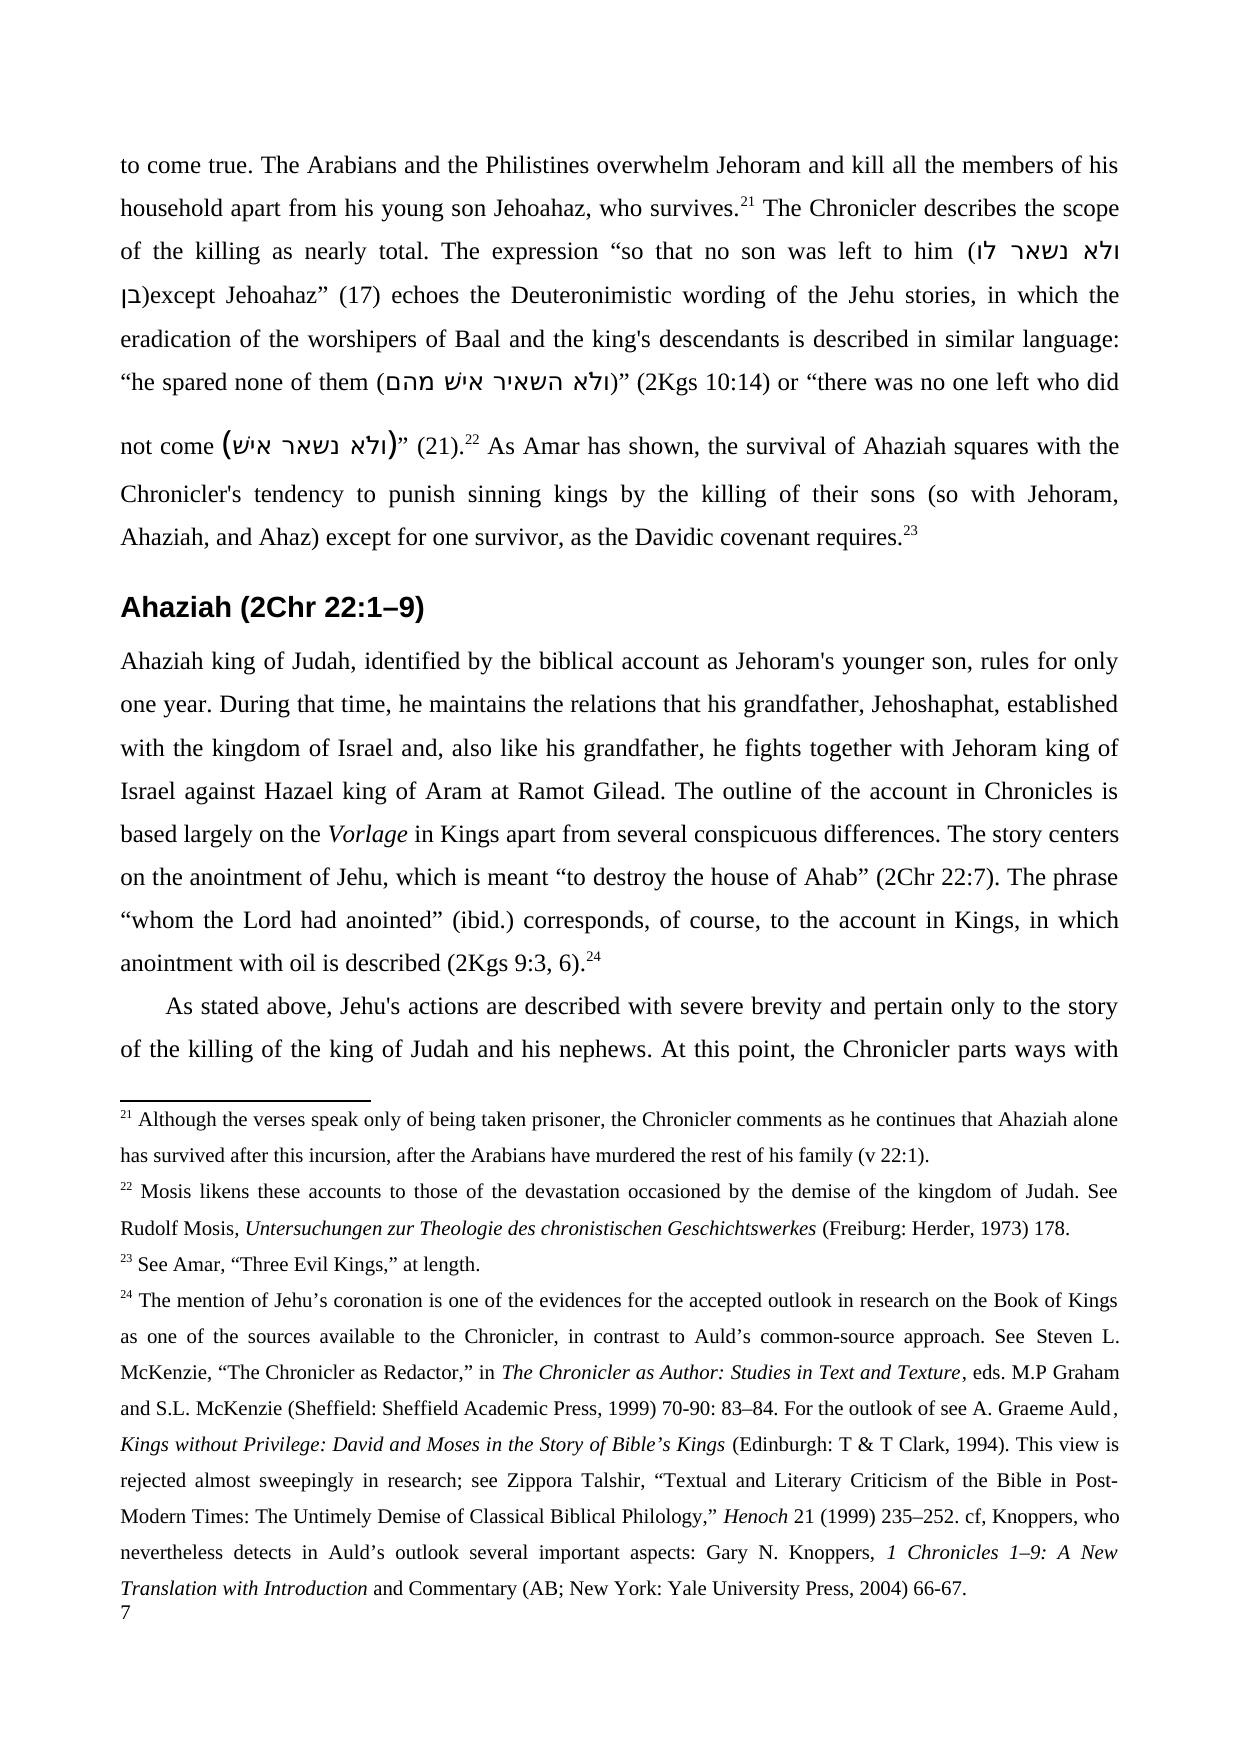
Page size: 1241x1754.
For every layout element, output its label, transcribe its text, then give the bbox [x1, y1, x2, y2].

text Ahaziah (2Chr 22:1–9) [120, 590, 1120, 623]
text After the missive from Elijah, God strikes Jehoram with a serious illness, as Elijah prophesied: “see, the Lord will bring a great plague on your people, your children, your wives, and all your possessions” (2Chr 21:14). The word used for bringing the plague (נֹגֵף) is unique; in all of Scripture it recurs only in the plague of the frogs, reported in a style strongly similar to Elijah's comments: “…I will plague your whole country with frogs” (Ex 8:2). Elijah's prophecy continues to come true. The Arabians and the Philistines overwhelm Jehoram and kill all the members of his household apart from his young son Jehoahaz, who survives. The Chronicler describes the scope of the killing as nearly total. The expression “so that no son was left to him (ולא נשאר לו בן)except Jehoahaz” (17) echoes the Deuteronimistic wording of the Jehu stories, in which the eradication of the worshipers of Baal and the king's descendants is described in similar language: “he spared none of them (ולֹא השאיר אישׁ מהם)” (2Kgs 10:14) or “there was no one left who did not come (ולֹא נשאר אישׁ)” (21). As Amar has shown, the survival of Ahaziah squares with the Chronicler's tendency to punish sinning kings by the killing of their sons (so with Jehoram, Ahaziah, and Ahaz) except for one survivor, as the Davidic covenant requires. [120, 150, 1120, 551]
text Ahaziah king of Judah, identified by the biblical account as Jehoram's younger son, rules for only one year. During that time, he maintains the relations that his grandfather, Jehoshaphat, established with the kingdom of Israel and, also like his grandfather, he fights together with Jehoram king of Israel against Hazael king of Aram at Ramot Gilead. The outline of the account in Chronicles is based largely on the Vorlage in Kings apart from several conspicuous differences. The story centers on the anointment of Jehu, which is meant “to destroy the house of Ahab” (2Chr 22:7). The phrase “whom the Lord had anointed” (ibid.) corresponds, of course, to the account in Kings, in which anointment with oil is described (2Kgs 9:3, 6). [120, 646, 1120, 977]
